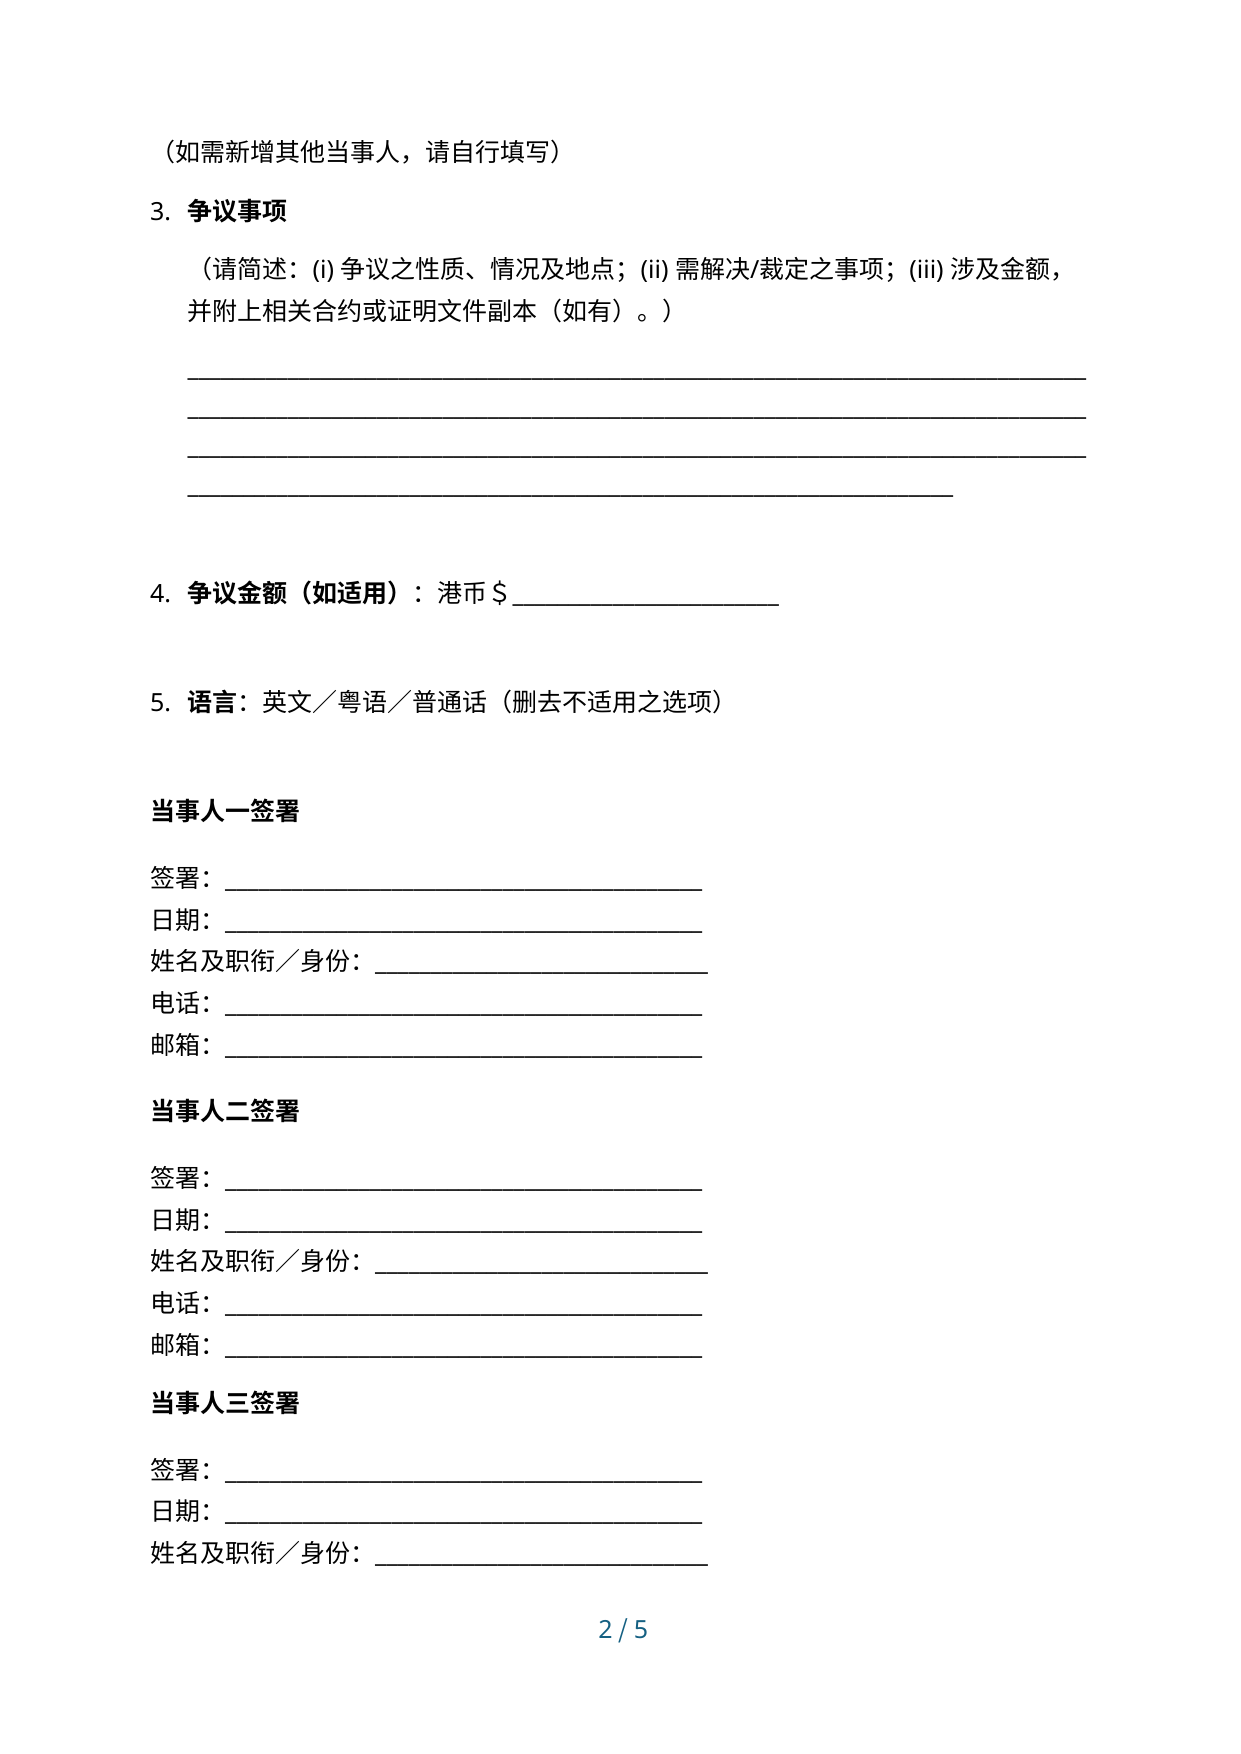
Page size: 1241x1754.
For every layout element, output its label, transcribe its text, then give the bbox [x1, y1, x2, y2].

text 当事人三签署 [150, 1383, 1090, 1420]
text 当事人一签署 [150, 792, 1090, 828]
text 当事人二签署 [150, 1092, 1090, 1128]
text （如需新增其他当事人，请自行填写） [150, 133, 1090, 169]
list 争议金额（如适用）：港币＄________________________ [150, 574, 1090, 610]
list 语言：英文／粤语／普通话（删去不适用之选项） [150, 683, 1090, 719]
text （请简述：(i) 争议之性质、情况及地点；(ii) 需解决/裁定之事项；(iii) 涉及金额，并附上相关合约或证明文件副本（如有）。） [187, 249, 1090, 327]
list 争议事项 [150, 191, 1090, 227]
text ________________________________________________________________________________________________________________________________________________________________________________________________________________________________________________________________________________________________________________________ [187, 349, 1090, 501]
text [150, 1450, 1090, 1570]
